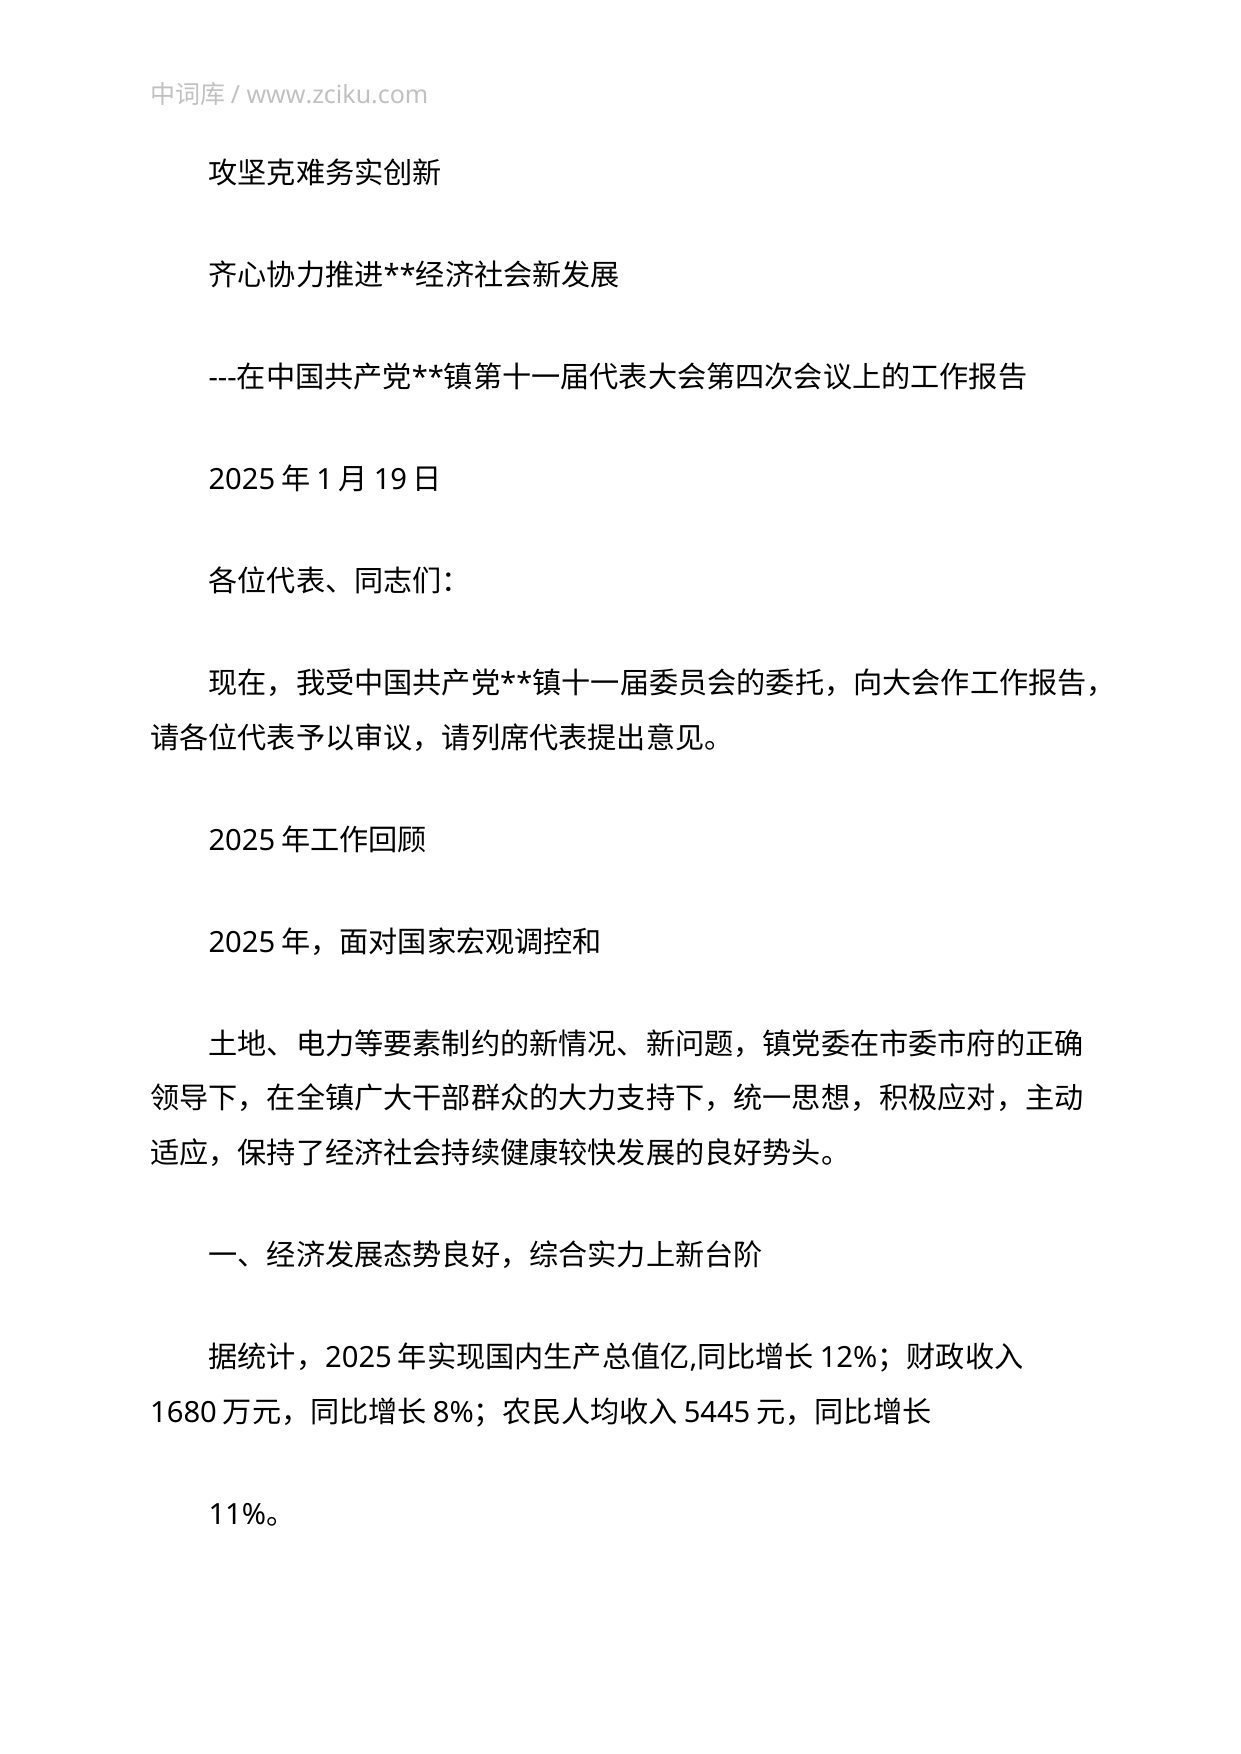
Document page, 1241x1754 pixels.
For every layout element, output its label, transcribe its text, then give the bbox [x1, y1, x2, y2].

text 11%。 [150, 1491, 1090, 1533]
text 土地、电力等要素制约的新情况、新问题，镇党委在市委市府的正确领导下，在全镇广大干部群众的大力支持下，统一思想，积极应对，主动适应，保持了经济社会持续健康较快发展的良好势头。 [150, 1020, 1090, 1172]
text 2025年工作回顾 [150, 816, 1090, 859]
text 现在，我受中国共产党**镇十一届委员会的委托，向大会作工作报告，请各位代表予以审议，请列席代表提出意见。 [150, 659, 1090, 757]
text 攻坚克难务实创新 [150, 150, 1090, 192]
text ---在中国共产党**镇第十一届代表大会第四次会议上的工作报告 [150, 354, 1090, 396]
text 2025年1月19日 [150, 456, 1090, 498]
text 齐心协力推进**经济社会新发展 [150, 252, 1090, 294]
text 一、经济发展态势良好，综合实力上新台阶 [150, 1232, 1090, 1274]
text 2025年，面对国家宏观调控和 [150, 918, 1090, 961]
text 各位代表、同志们： [150, 558, 1090, 600]
text 据统计，2025年实现国内生产总值亿,同比增长12%；财政收入1680万元，同比增长8%；农民人均收入5445元，同比增长 [150, 1333, 1090, 1431]
